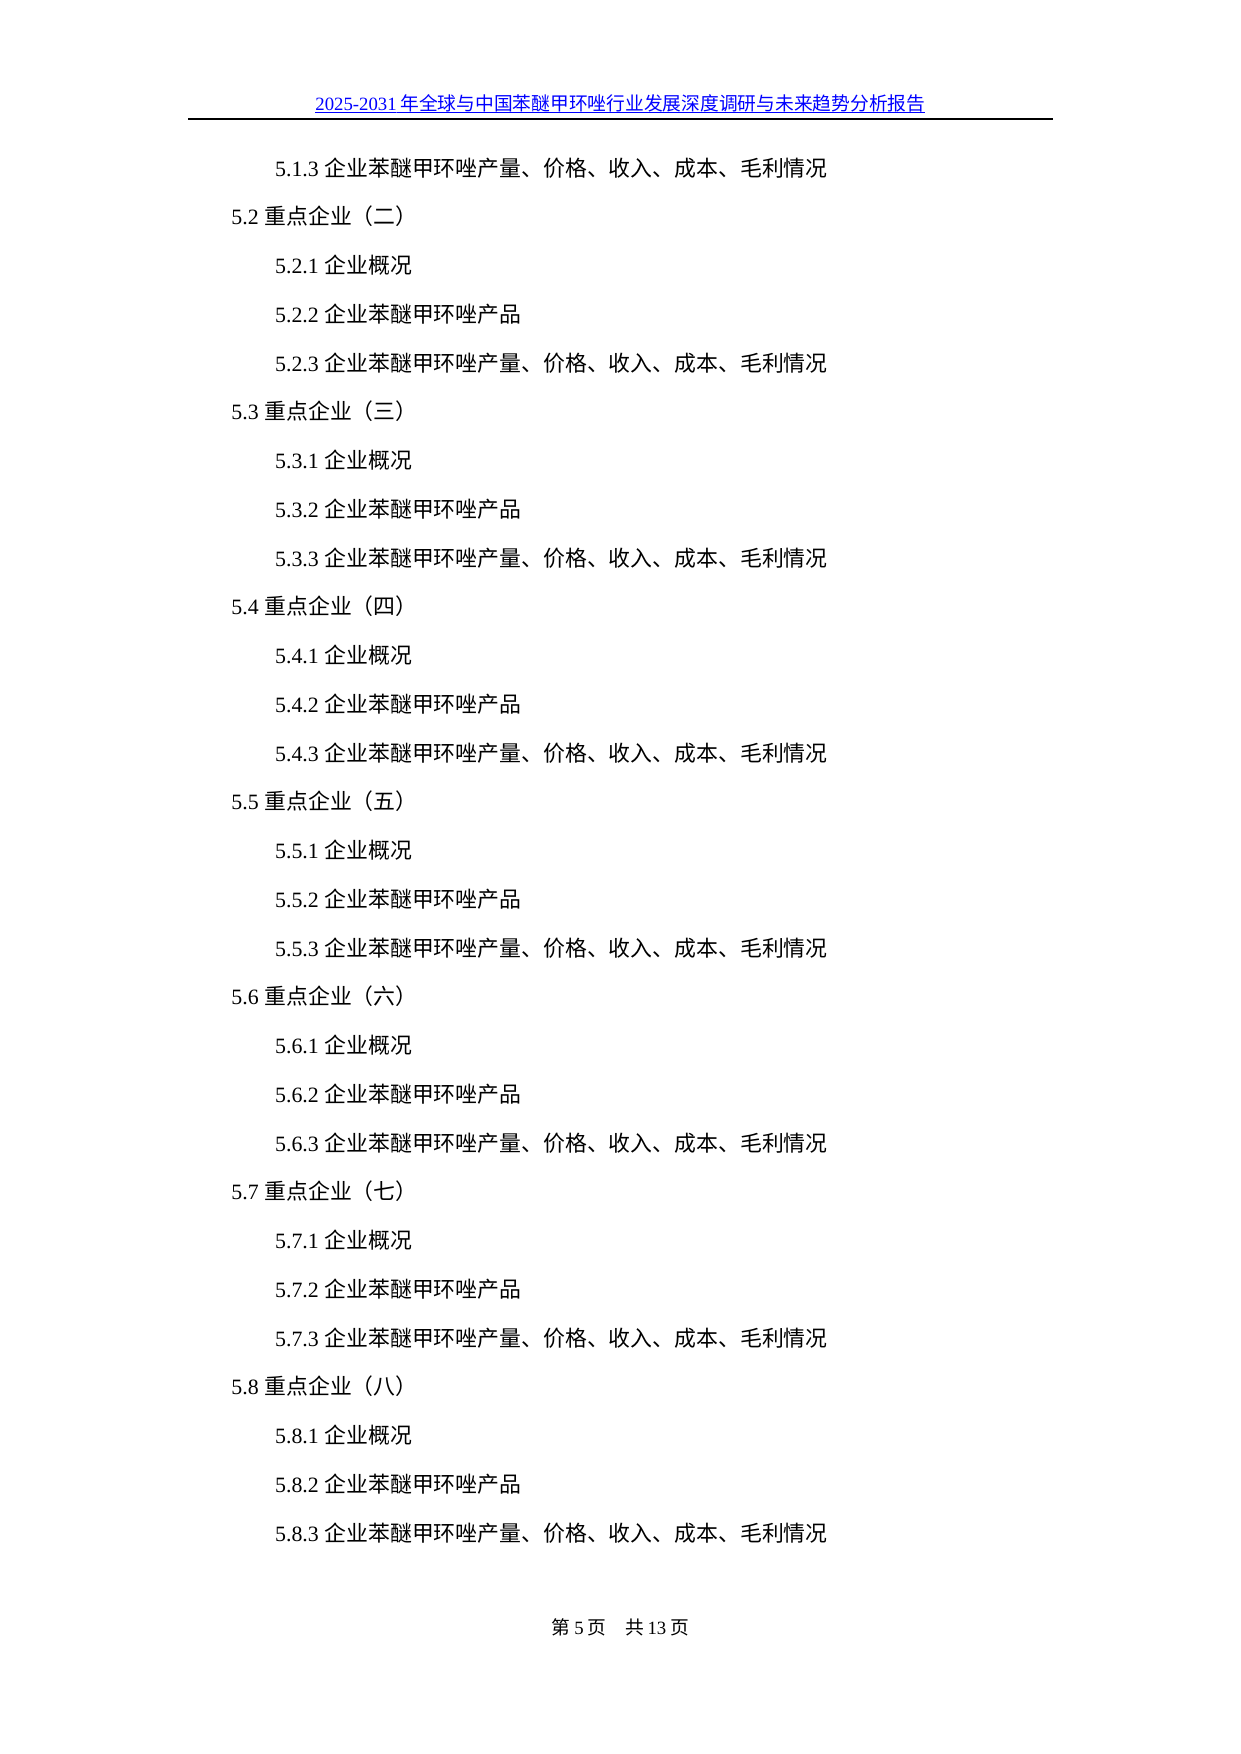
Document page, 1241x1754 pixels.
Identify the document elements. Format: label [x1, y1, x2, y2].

text [187, 150, 1053, 1548]
